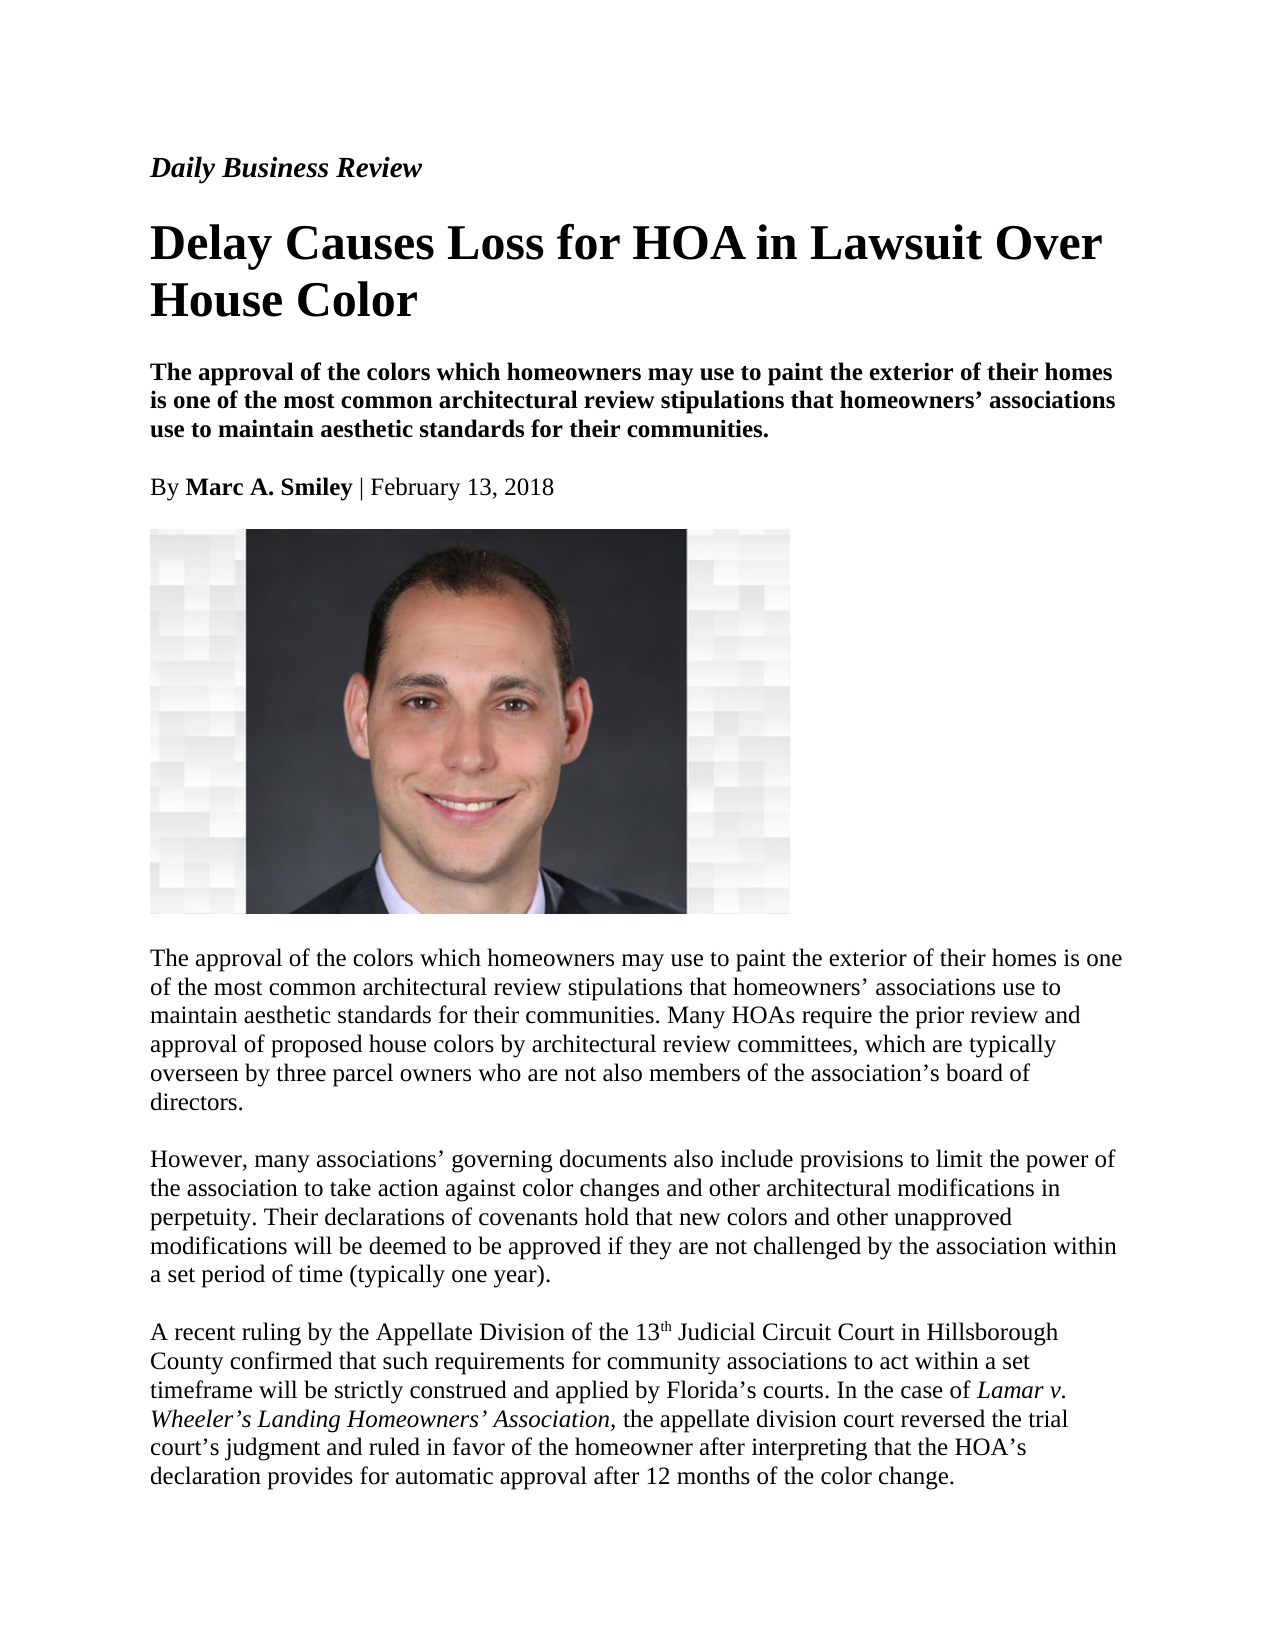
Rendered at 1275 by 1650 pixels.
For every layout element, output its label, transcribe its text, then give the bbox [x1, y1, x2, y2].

text Daily Business Review [150, 150, 1125, 183]
text The approval of the colors which homeowners may use to paint the exterior of their homes is one of the most common architectural review stipulations that homeowners’ associations use to maintain aesthetic standards for their communities. Many HOAs require the prior review and approval of proposed house colors by architectural review committees, which are typically overseen by three parcel owners who are not also members of the association’s board of directors. [150, 943, 1125, 1115]
text However, many associations’ governing documents also include provisions to limit the power of the association to take action against color changes and other architectural modifications in perpetuity. Their declarations of covenants hold that new colors and other unapproved modifications will be deemed to be approved if they are not challenged by the association within a set period of time (typically one year). [150, 1144, 1125, 1288]
text Delay Causes Loss for HOA in Lawsuit Over House Color [150, 213, 1125, 328]
text The approval of the colors which homeowners may use to paint the exterior of their homes is one of the most common architectural review stipulations that homeowners’ associations use to maintain aesthetic standards for their communities. [150, 357, 1125, 443]
text A recent ruling by the Appellate Division of the 13th Judicial Circuit Court in Hillsborough County confirmed that such requirements for community associations to act within a set timeframe will be strictly construed and applied by Florida’s courts. In the case of Lamar v. Wheeler’s Landing Homeowners’ Association, the appellate division court reversed the trial court’s judgment and ruled in favor of the homeowner after interpreting that the HOA’s declaration provides for automatic approval after 12 months of the color change. [150, 1317, 1125, 1490]
text By Marc A. Smiley | February 13, 2018 [150, 472, 1125, 501]
picture [150, 529, 791, 914]
